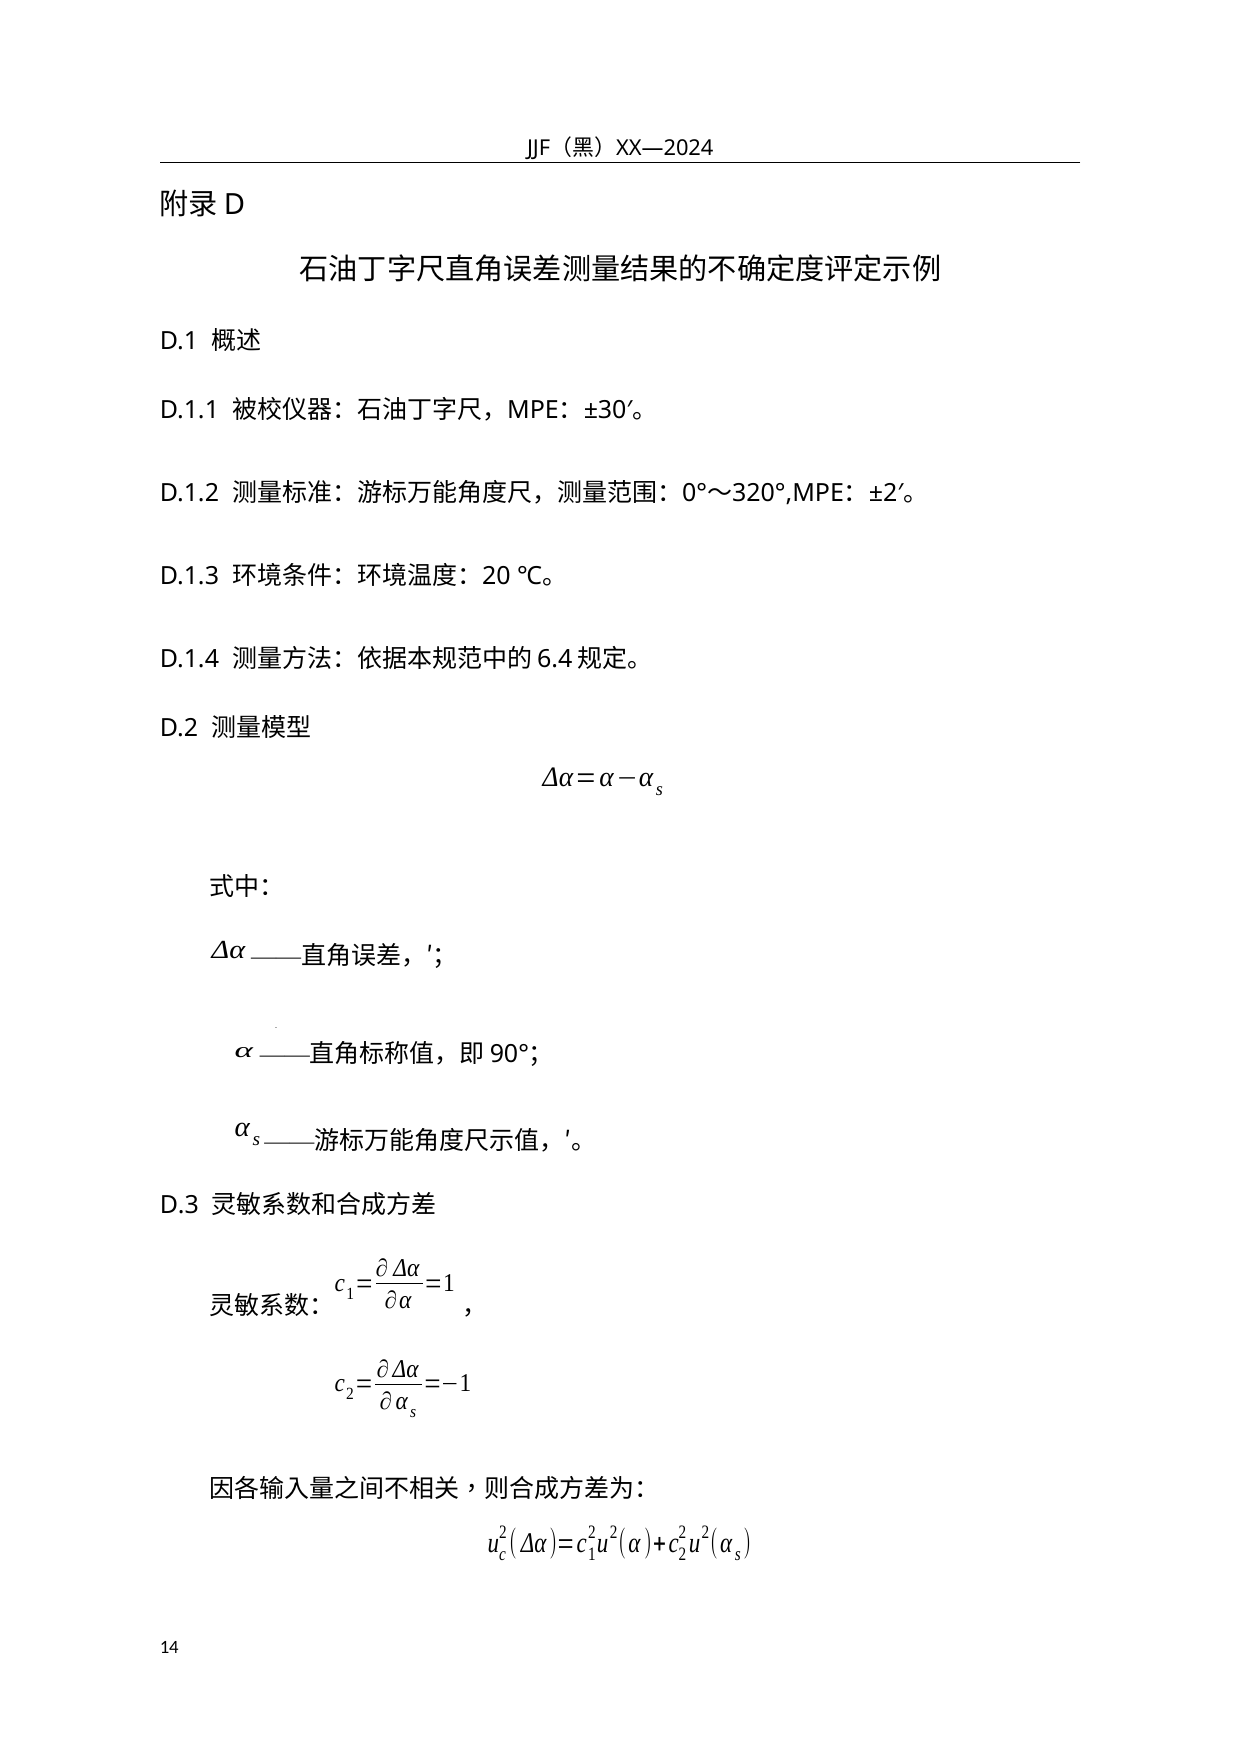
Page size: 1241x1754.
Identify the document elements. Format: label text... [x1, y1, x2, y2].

text D.1 概述 [159, 321, 1081, 357]
text 灵敏系数： ， [159, 1239, 1081, 1337]
text 因各输入量之间不相关，则合成方差为： [159, 1468, 1081, 1504]
text D.1.1 被校仪器：石油丁字尺，MPE：±30′。 [159, 375, 1081, 440]
subtitle 石油丁字尺直角误差测量结果的不确定度评定示例 [159, 234, 1081, 299]
text D.1.2 测量标准：游标万能角度尺，测量范围：0°～320°,MPE：±2′。 [159, 458, 1081, 523]
text D.2 测量模型 [159, 707, 1081, 744]
text ——游标万能角度尺示值，′。 [159, 1102, 1081, 1167]
text 式中： [159, 852, 1081, 917]
text D.1.3 环境条件：环境温度：20 ℃。 [159, 541, 1081, 606]
text D.3 灵敏系数和合成方差 [159, 1185, 1081, 1221]
text 附录D [159, 169, 1081, 234]
text ——直角误差，′； [159, 936, 1081, 1001]
text D.1.4 测量方法：依据本规范中的6.4规定。 [159, 624, 1081, 689]
text ——直角标称值，即90°； [159, 1019, 1081, 1084]
